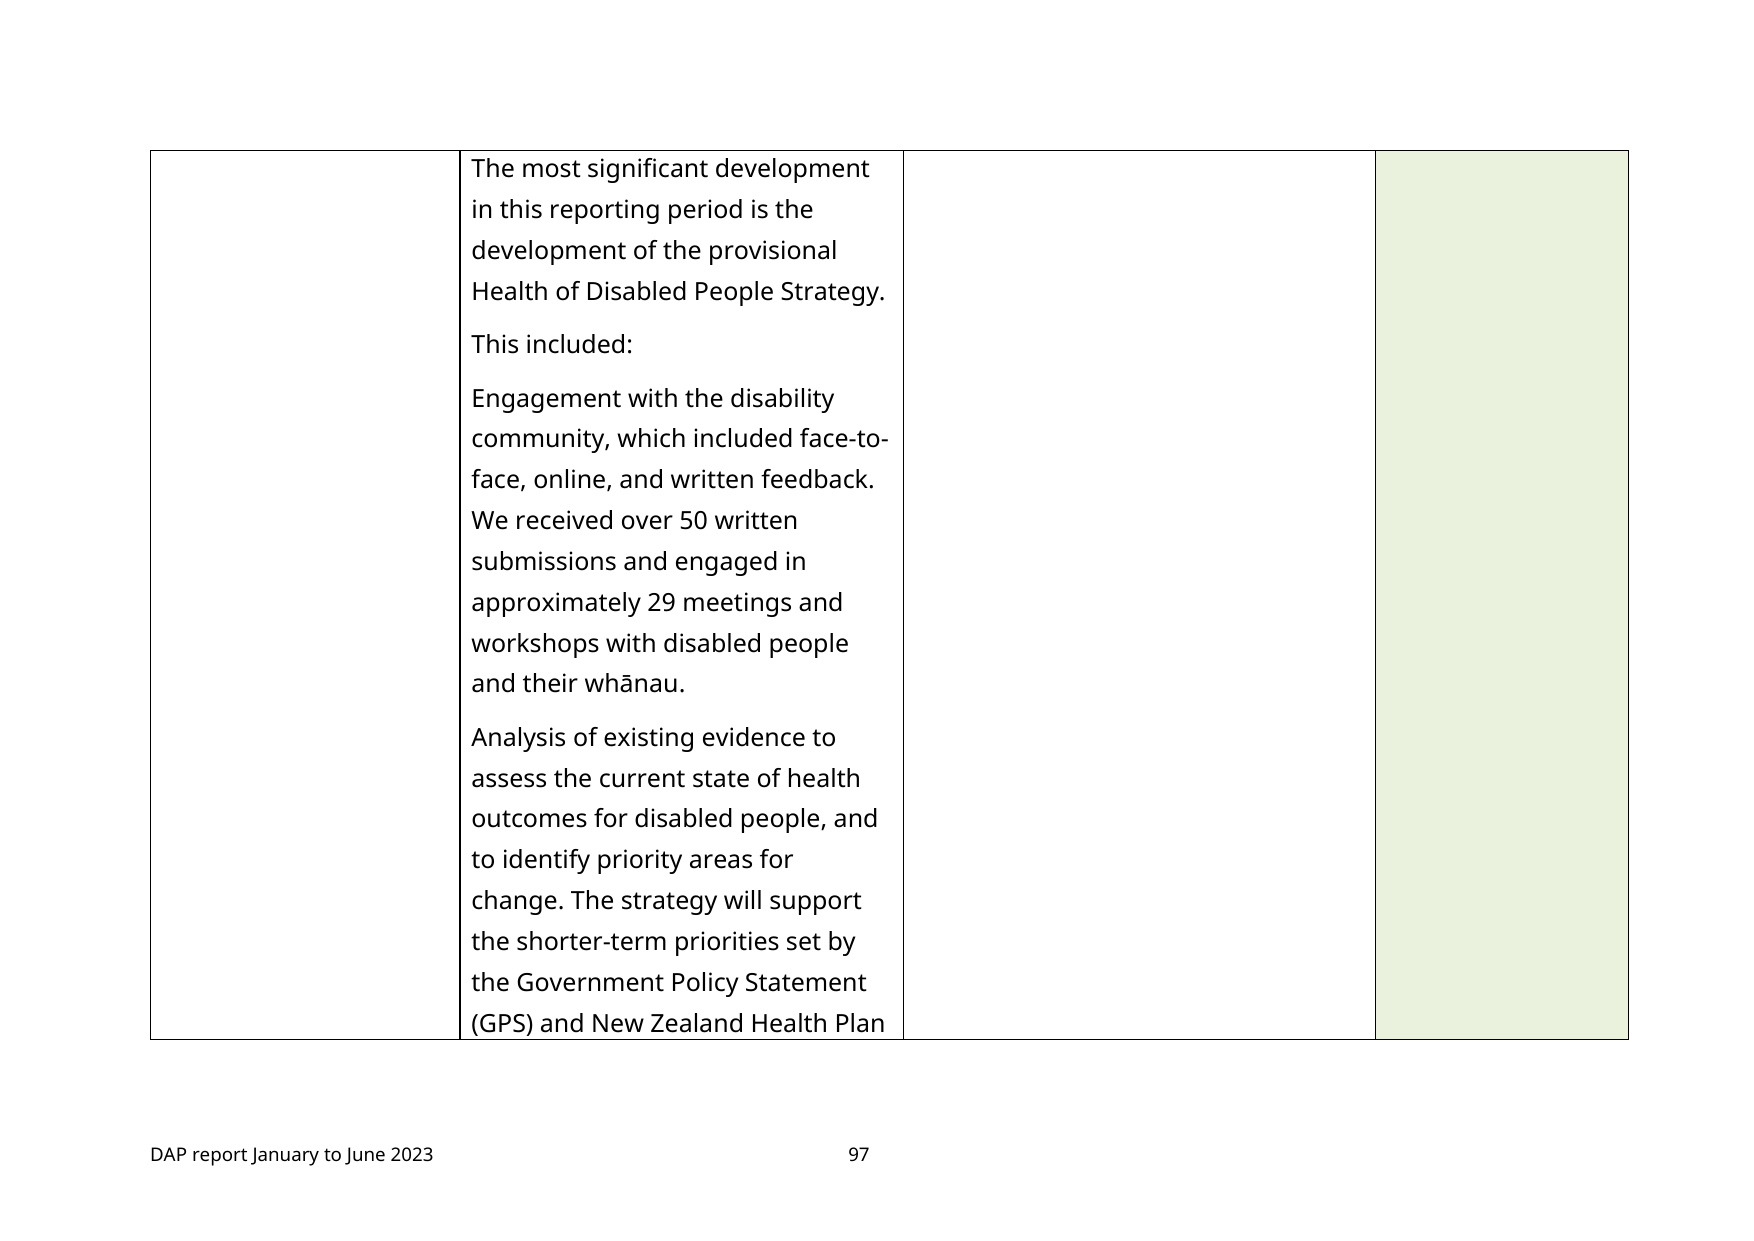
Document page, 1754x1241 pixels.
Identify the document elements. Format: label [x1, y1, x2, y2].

table_cell [151, 151, 459, 1039]
table_cell [904, 151, 1375, 1039]
table_cell [461, 151, 903, 1039]
table_cell [1376, 151, 1628, 1039]
